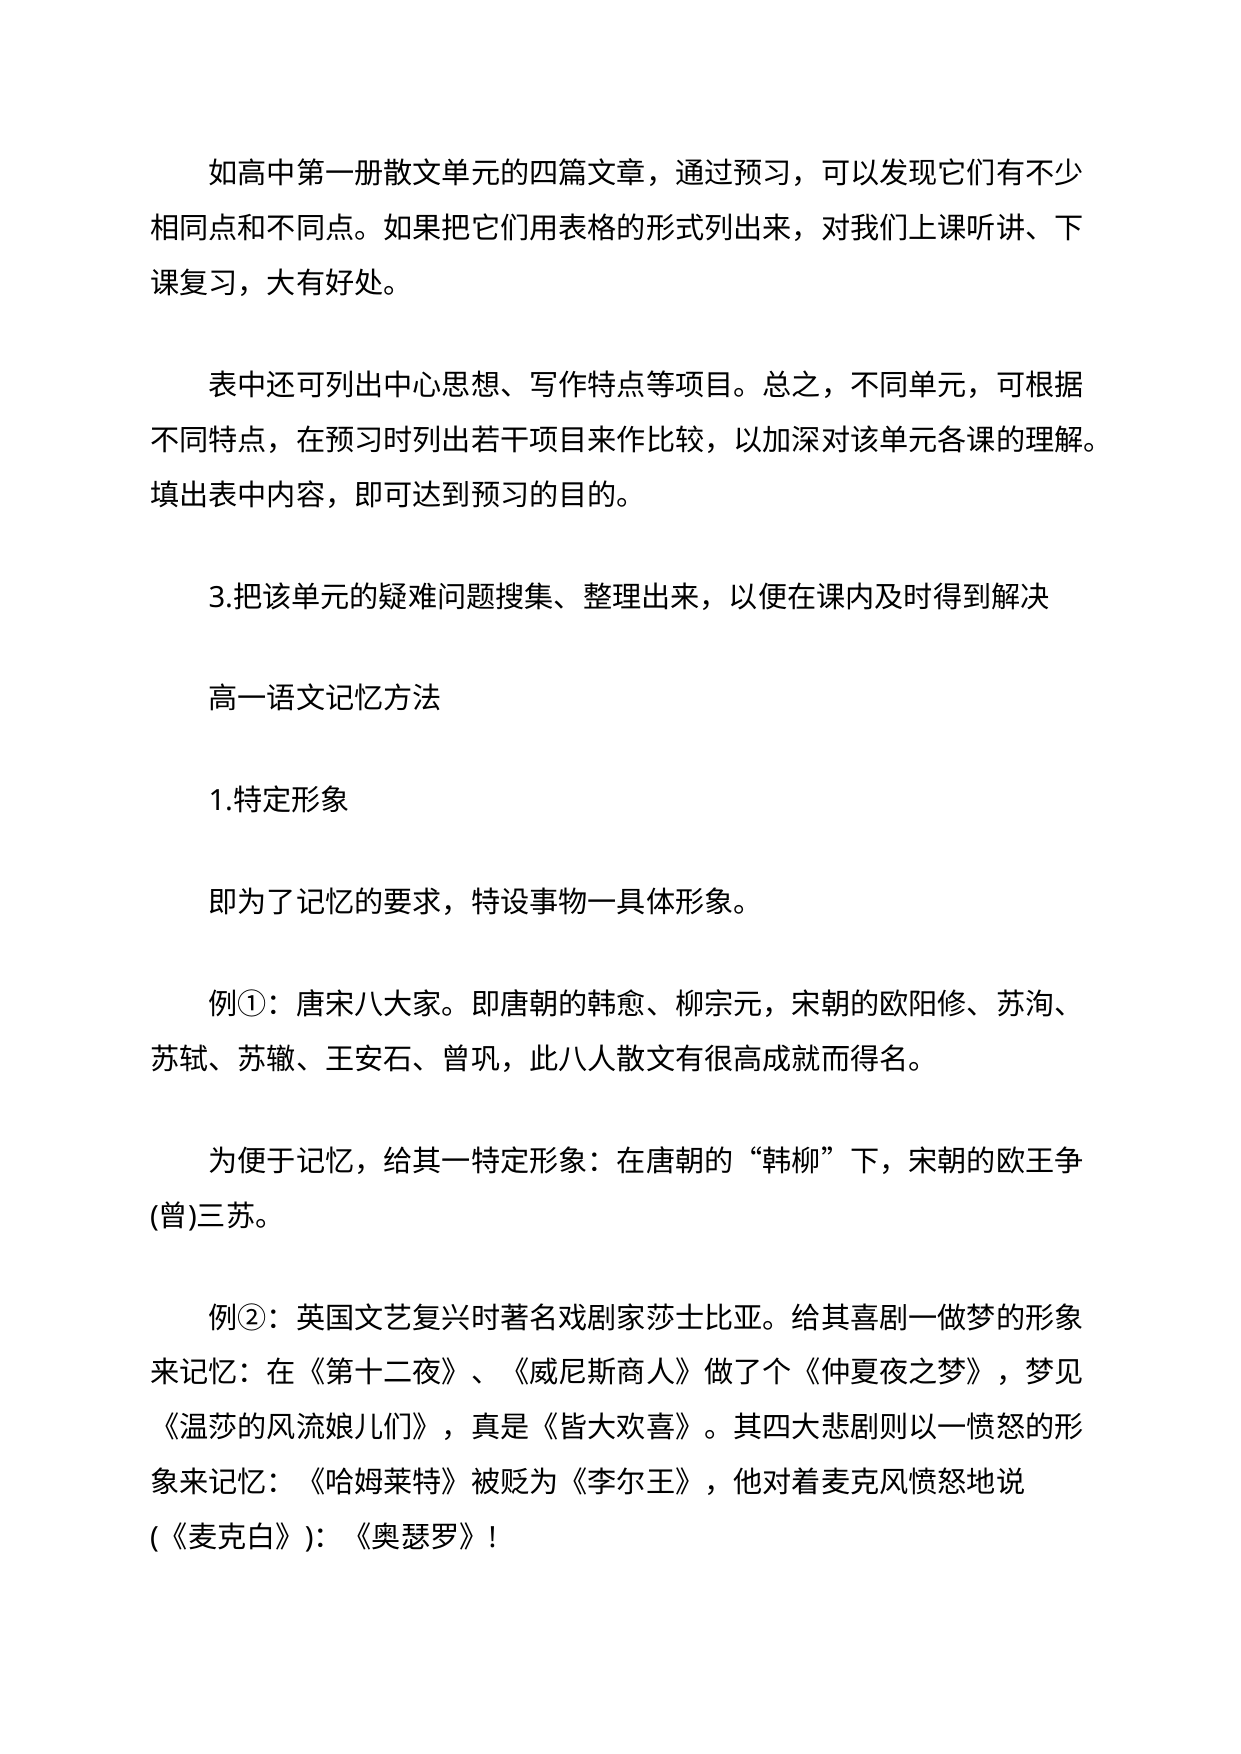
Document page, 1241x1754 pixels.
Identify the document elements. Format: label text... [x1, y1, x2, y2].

text 为便于记忆，给其一特定形象：在唐朝的“韩柳”下，宋朝的欧王争(曾)三苏。 [150, 1137, 1090, 1234]
text 高一语文记忆方法 [150, 675, 1090, 717]
text 如高中第一册散文单元的四篇文章，通过预习，可以发现它们有不少相同点和不同点。如果把它们用表格的形式列出来，对我们上课听讲、下课复习，大有好处。 [150, 150, 1090, 302]
text 3.把该单元的疑难问题搜集、整理出来，以便在课内及时得到解决 [150, 573, 1090, 616]
text 表中还可列出中心思想、写作特点等项目。总之，不同单元，可根据不同特点，在预习时列出若干项目来作比较，以加深对该单元各课的理解。填出表中内容，即可达到预习的目的。 [150, 362, 1090, 514]
text 例②：英国文艺复兴时著名戏剧家莎士比亚。给其喜剧一做梦的形象来记忆：在《第十二夜》、《威尼斯商人》做了个《仲夏夜之梦》，梦见《温莎的风流娘儿们》，真是《皆大欢喜》。其四大悲剧则以一愤怒的形象来记忆：《哈姆莱特》被贬为《李尔王》，他对着麦克风愤怒地说(《麦克白》)：《奥瑟罗》! [150, 1294, 1090, 1556]
text 例①：唐宋八大家。即唐朝的韩愈、柳宗元，宋朝的欧阳修、苏洵、苏轼、苏辙、王安石、曾巩，此八人散文有很高成就而得名。 [150, 981, 1090, 1078]
text 即为了记忆的要求，特设事物一具体形象。 [150, 879, 1090, 921]
text 1.特定形象 [150, 777, 1090, 819]
